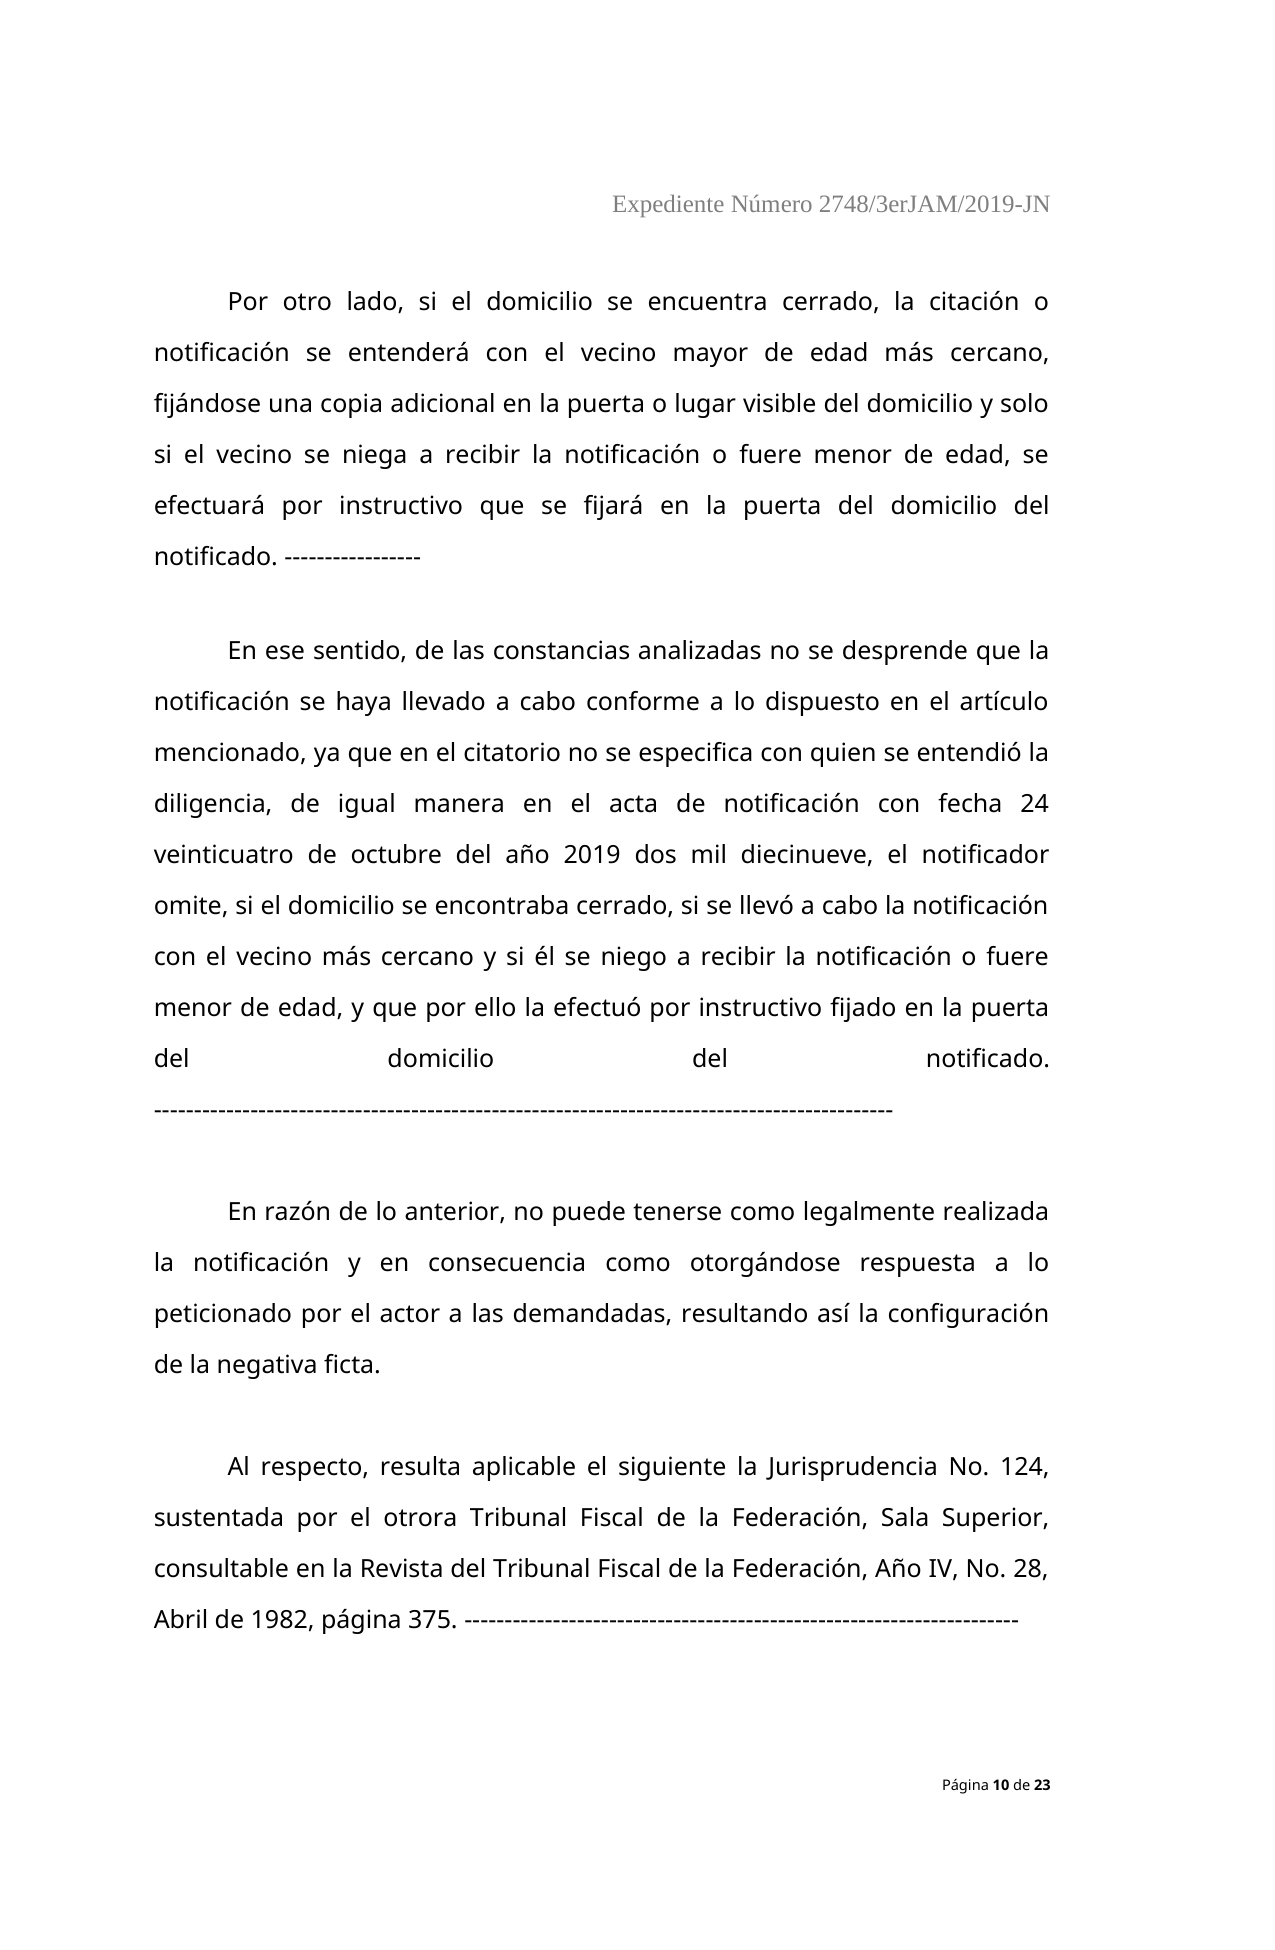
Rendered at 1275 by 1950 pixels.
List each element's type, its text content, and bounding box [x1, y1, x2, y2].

text Por otro lado, si el domicilio se encuentra cerrado, la citación o notificación se entenderá con el vecino mayor de edad más cercano, fijándose una copia adicional en la puerta o lugar visible del domicilio y solo si el vecino se niega a recibir la notificación o fuere menor de edad, se efectuará por instructivo que se fijará en la puerta del domicilio del notificado. ----------------- [153, 283, 1051, 573]
text En ese sentido, de las constancias analizadas no se desprende que la notificación se haya llevado a cabo conforme a lo dispuesto en el artículo mencionado, ya que en el citatorio no se especifica con quien se entendió la diligencia, de igual manera en el acta de notificación con fecha 24 veinticuatro de octubre del año 2019 dos mil diecinueve, el notificador omite, si el domicilio se encontraba cerrado, si se llevó a cabo la notificación con el vecino más cercano y si él se niego a recibir la notificación o fuere menor de edad, y que por ello la efectuó por instructivo fijado en la puerta del domicilio del notificado. -------------------------------------------------------------------------------------------- [153, 632, 1051, 1126]
text Al respecto, resulta aplicable el siguiente la Jurisprudencia No. 124, sustentada por el otrora Tribunal Fiscal de la Federación, Sala Superior, consultable en la Revista del Tribunal Fiscal de la Federación, Año IV, No. 28, Abril de 1982, página 375. --------------------------------------------------------------------- [153, 1449, 1051, 1636]
text En razón de lo anterior, no puede tenerse como legalmente realizada la notificación y en consecuencia como otorgándose respuesta a lo peticionado por el actor a las demandadas, resultando así la configuración de la negativa ficta. [153, 1194, 1051, 1381]
